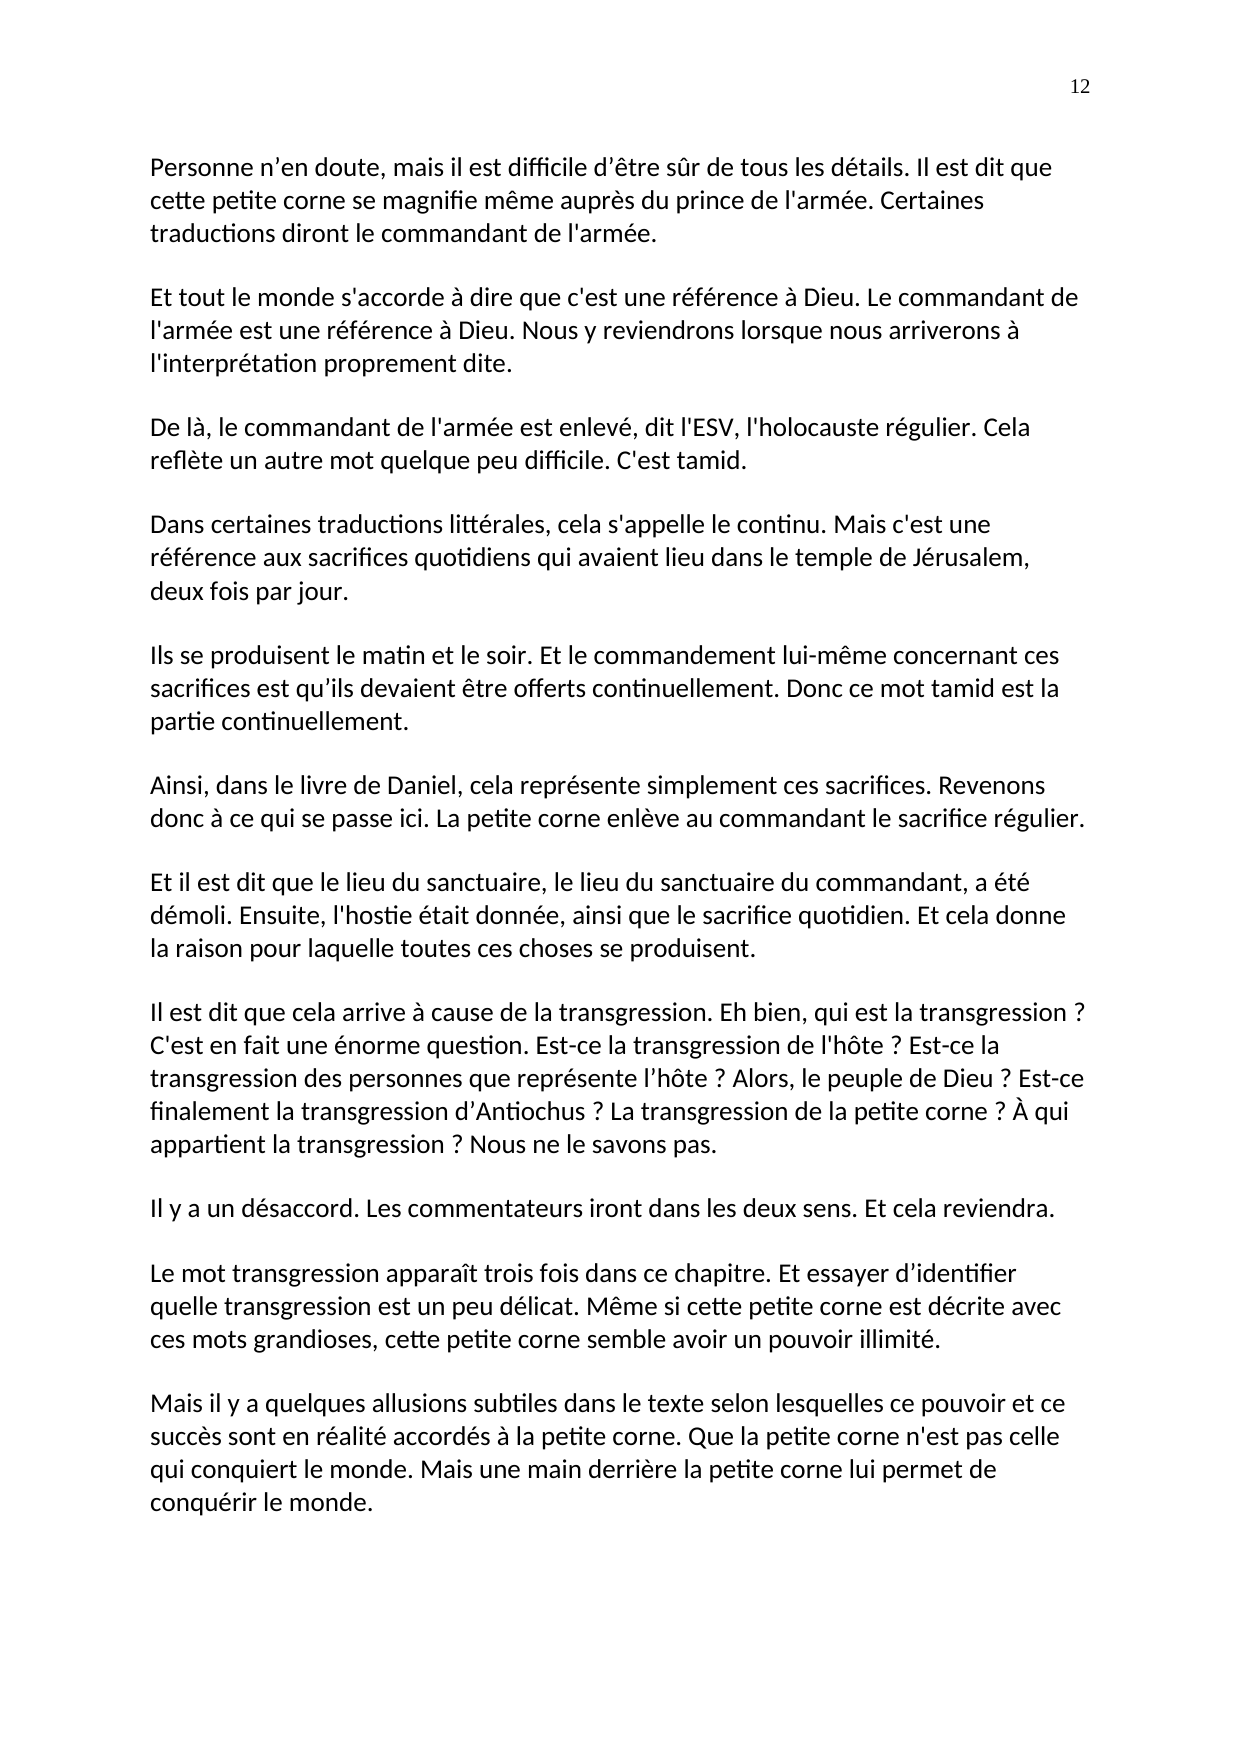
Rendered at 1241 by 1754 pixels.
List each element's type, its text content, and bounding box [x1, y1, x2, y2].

text Il est dit que cela arrive à cause de la transgression. Eh bien, qui est la transgression ? C'est en fait une énorme question. Est-ce la transgression de l'hôte ? Est-ce la transgression des personnes que représente l’hôte ? Alors, le peuple de Dieu ? Est-ce finalement la transgression d’Antiochus ? La transgression de la petite corne ? À qui appartient la transgression ? Nous ne le savons pas. [150, 995, 1090, 1161]
text Il y a un désaccord. Les commentateurs iront dans les deux sens. Et cela reviendra. [150, 1192, 1090, 1225]
text Dans certaines traductions littérales, cela s'appelle le continu. Mais c'est une référence aux sacrifices quotidiens qui avaient lieu dans le temple de Jérusalem, deux fois par jour. [150, 508, 1090, 607]
text Et il est dit que le lieu du sanctuaire, le lieu du sanctuaire du commandant, a été démoli. Ensuite, l'hostie était donnée, ainsi que le sacrifice quotidien. Et cela donne la raison pour laquelle toutes ces choses se produisent. [150, 865, 1090, 964]
text De là, le commandant de l'armée est enlevé, dit l'ESV, l'holocauste régulier. Cela reflète un autre mot quelque peu difficile. C'est tamid. [150, 410, 1090, 476]
text Ils se produisent le matin et le soir. Et le commandement lui-même concernant ces sacrifices est qu’ils devaient être offerts continuellement. Donc ce mot tamid est la partie continuellement. [150, 638, 1090, 737]
text Mais il y a quelques allusions subtiles dans le texte selon lesquelles ce pouvoir et ce succès sont en réalité accordés à la petite corne. Que la petite corne n'est pas celle qui conquiert le monde. Mais une main derrière la petite corne lui permet de conquérir le monde. [150, 1386, 1090, 1518]
text Ainsi, dans le livre de Daniel, cela représente simplement ces sacrifices. Revenons donc à ce qui se passe ici. La petite corne enlève au commandant le sacrifice régulier. [150, 768, 1090, 834]
text Personne n’en doute, mais il est difficile d’être sûr de tous les détails. Il est dit que cette petite corne se magnifie même auprès du prince de l'armée. Certaines traductions diront le commandant de l'armée. [150, 150, 1090, 249]
text Et tout le monde s'accorde à dire que c'est une référence à Dieu. Le commandant de l'armée est une référence à Dieu. Nous y reviendrons lorsque nous arriverons à l'interprétation proprement dite. [150, 280, 1090, 379]
text Le mot transgression apparaît trois fois dans ce chapitre. Et essayer d’identifier quelle transgression est un peu délicat. Même si cette petite corne est décrite avec ces mots grandioses, cette petite corne semble avoir un pouvoir illimité. [150, 1256, 1090, 1355]
